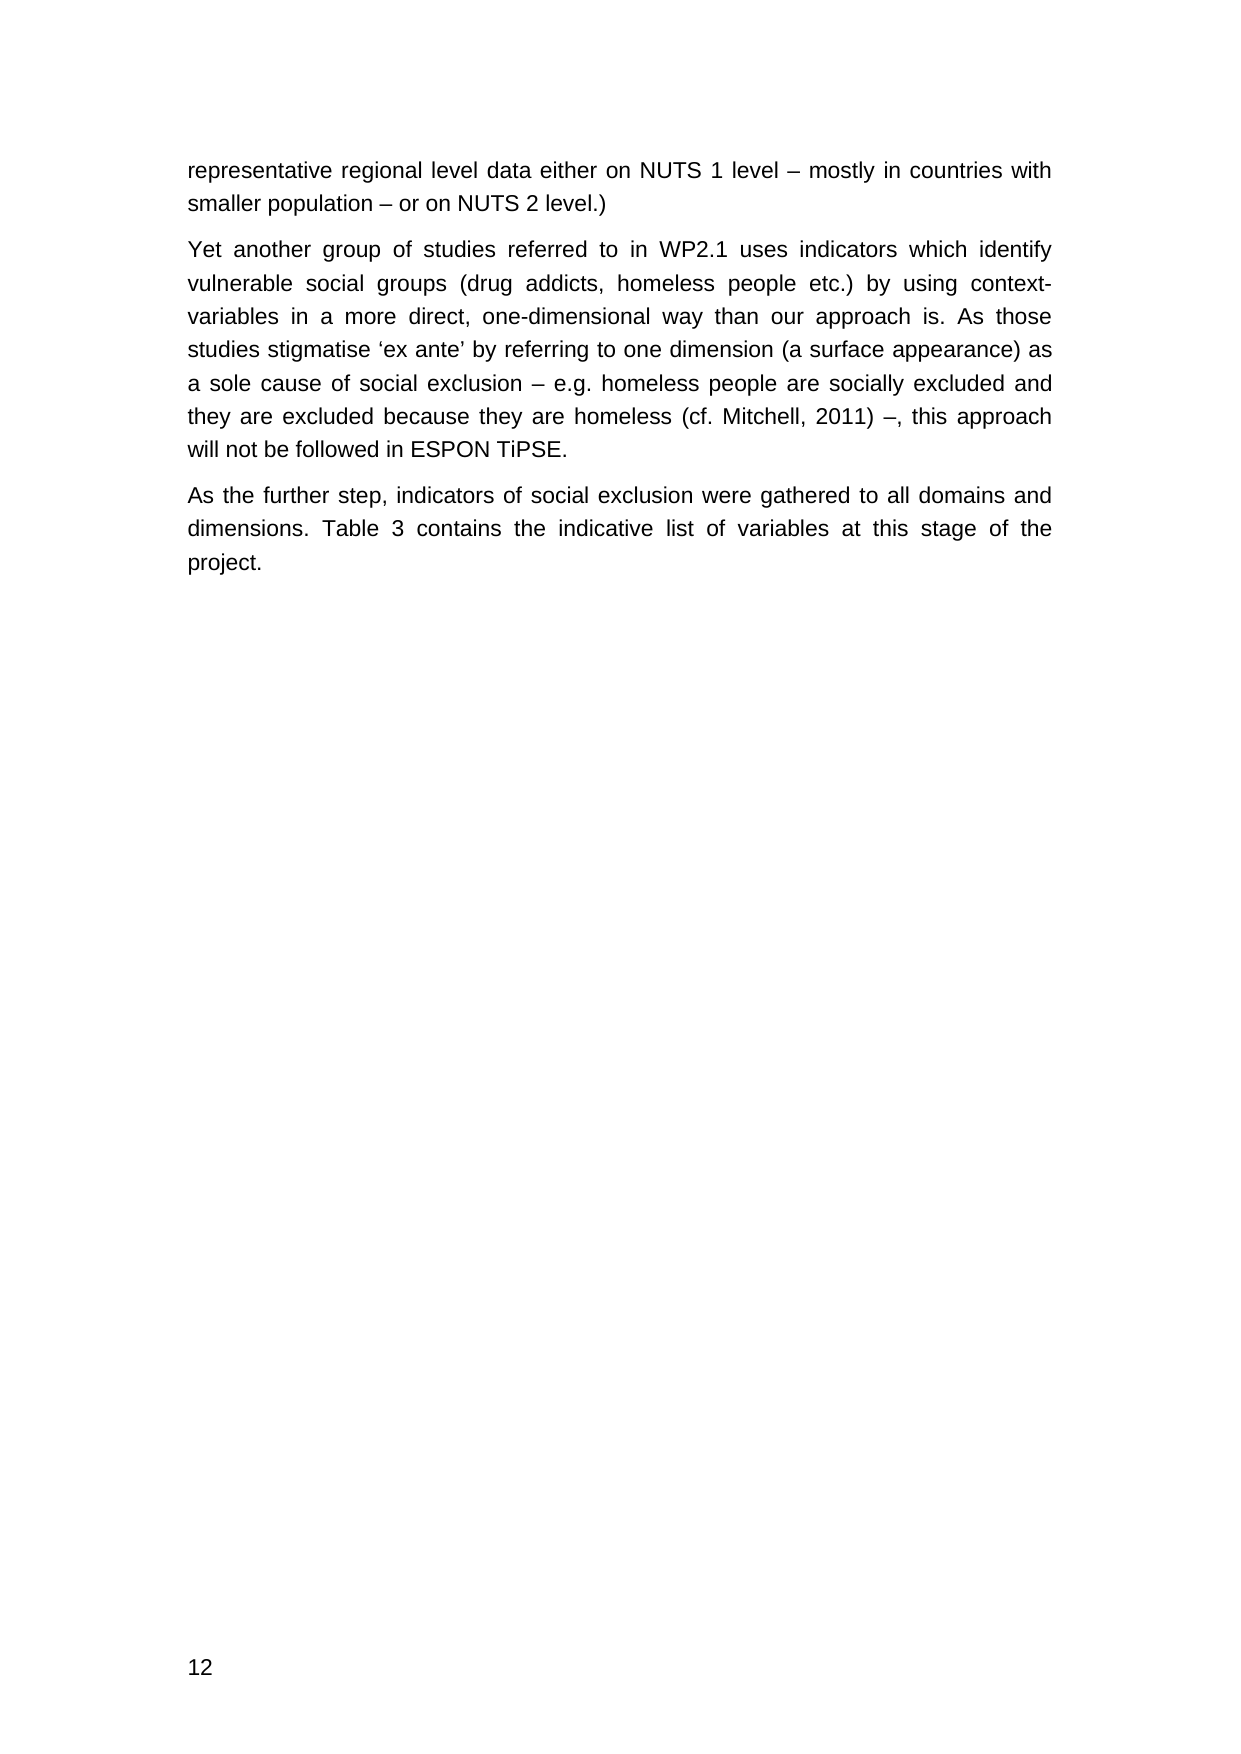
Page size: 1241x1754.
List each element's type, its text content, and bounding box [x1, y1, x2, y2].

text As the further step, indicators of social exclusion were gathered to all domains and dimensions. Table 3 contains the indicative list of variables at this stage of the project. [187, 475, 1053, 575]
text Yet another group of studies referred to in WP2.1 uses indicators which identify vulnerable social groups (drug addicts, homeless people etc.) by using context-variables in a more direct, one-dimensional way than our approach is. As those studies stigmatise ‘ex ante’ by referring to one dimension (a surface appearance) as a sole cause of social exclusion – e.g. homeless people are socially excluded and they are excluded because they are homeless (cf. Mitchell, 2011) –, this approach will not be followed in ESPON TiPSE. [187, 229, 1053, 462]
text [187, 150, 1053, 217]
